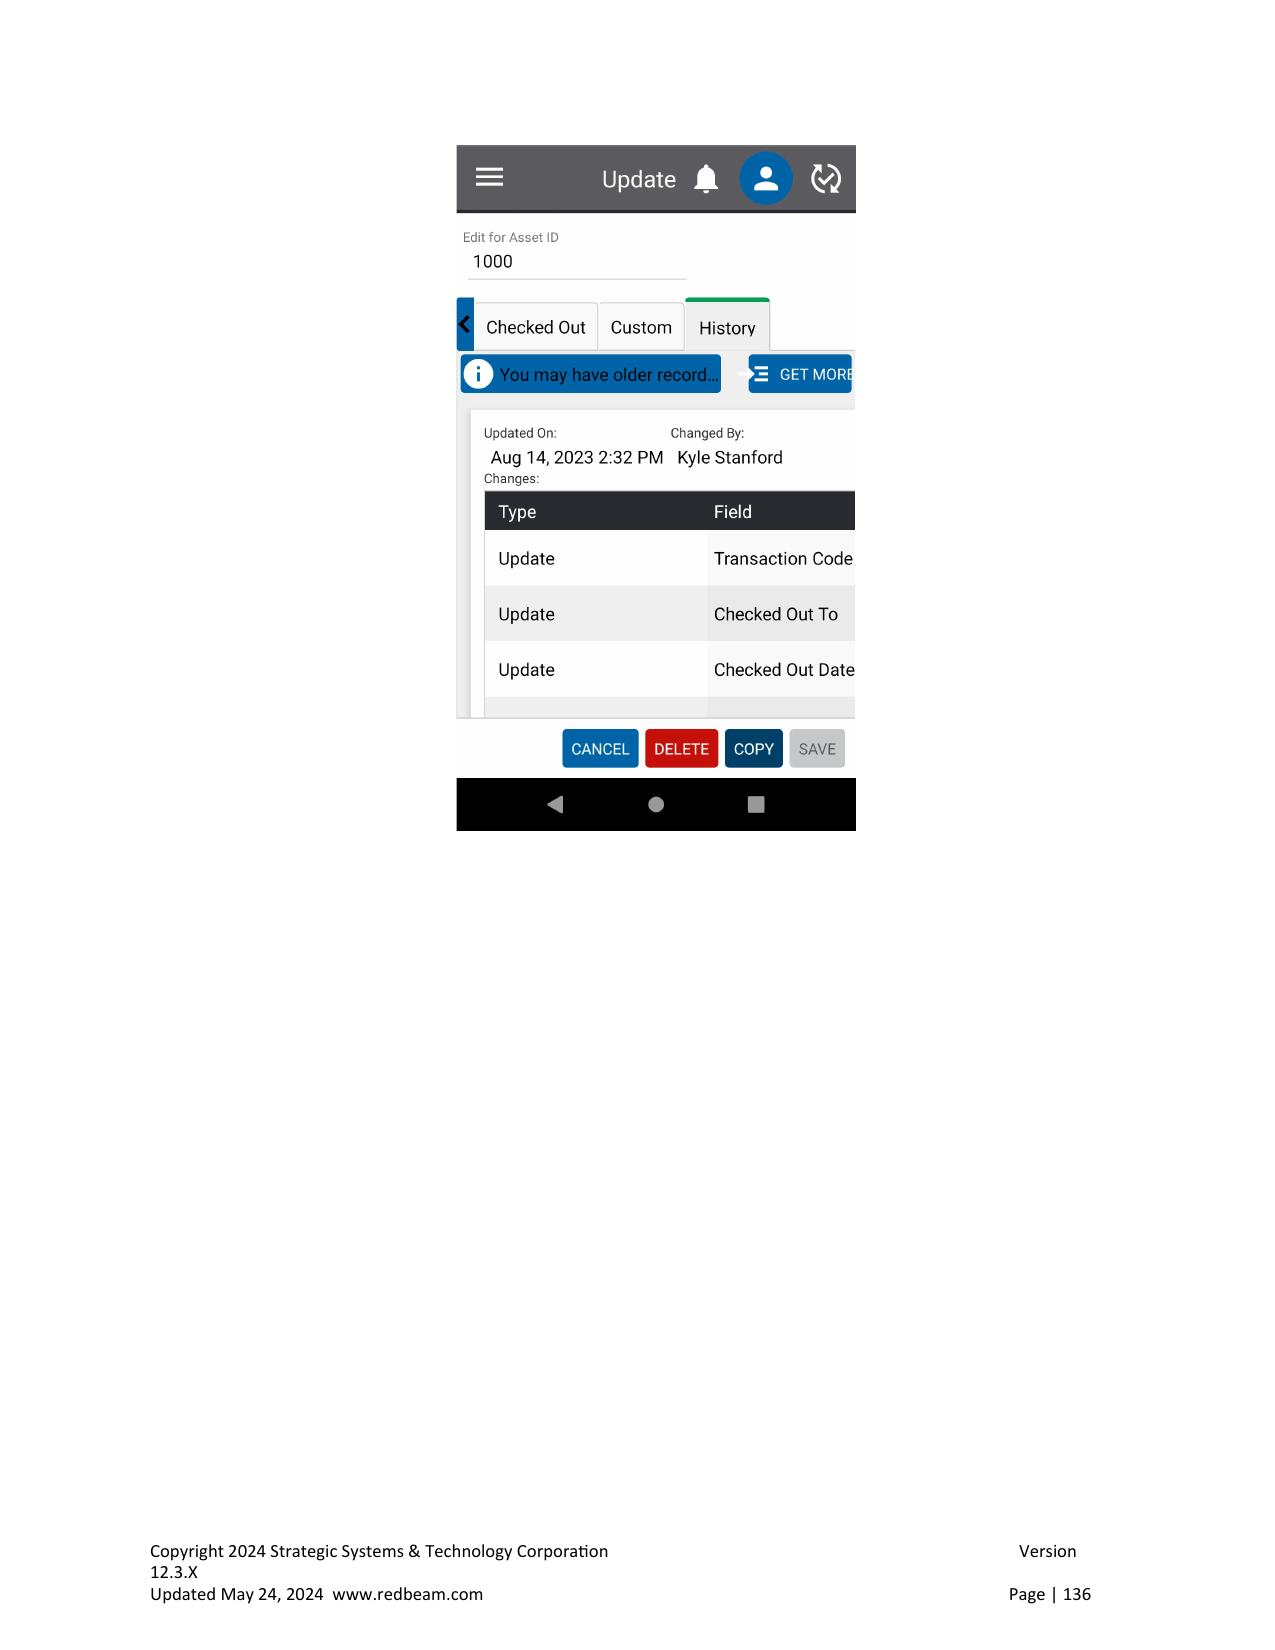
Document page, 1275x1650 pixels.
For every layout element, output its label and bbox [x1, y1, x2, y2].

picture [456, 145, 856, 831]
